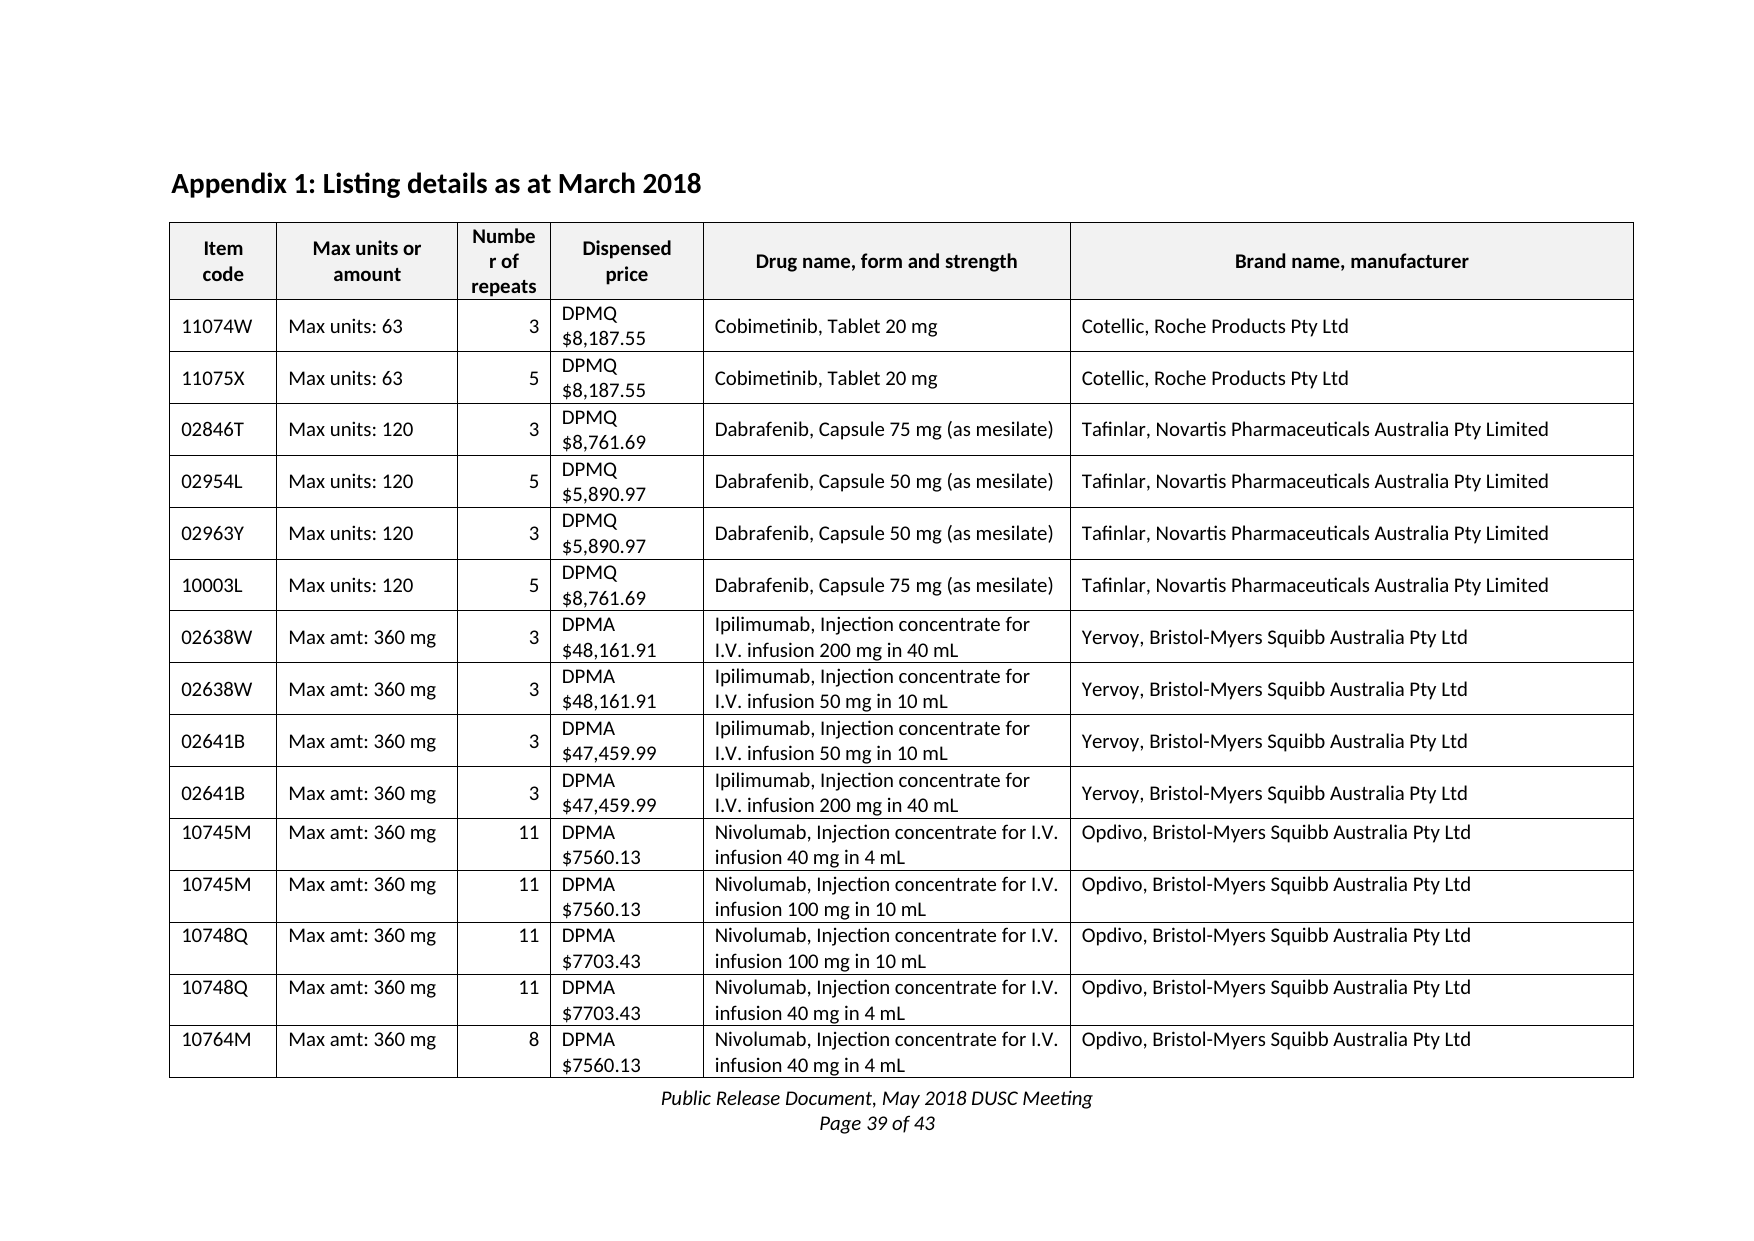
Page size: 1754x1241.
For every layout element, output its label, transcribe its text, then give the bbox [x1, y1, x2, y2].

table_cell 11 [458, 819, 550, 870]
table_cell Ipilimumab, Injection concentrate for I.V. infusion 200 mg in 40 mL [704, 611, 1070, 662]
table_cell 3 [458, 715, 550, 766]
table_cell DPMA $47,459.99 [551, 715, 703, 766]
table_cell Opdivo, Bristol-Myers Squibb Australia Pty Ltd [1071, 923, 1633, 973]
table_cell Max units: 120 [277, 404, 457, 455]
table_cell 10748Q [170, 923, 276, 973]
table_cell Opdivo, Bristol-Myers Squibb Australia Pty Ltd [1071, 871, 1633, 922]
table_cell 5 [458, 560, 550, 610]
table_cell 02963Y [170, 508, 276, 558]
table_cell Max amt: 360 mg [277, 819, 457, 870]
table_header Max units or amount [277, 223, 457, 299]
table_cell Cobimetinib, Tablet 20 mg [704, 352, 1070, 403]
table_cell 10745M [170, 819, 276, 870]
text Appendix 1: Listing details as at March 2018 [171, 165, 1583, 201]
table_cell Yervoy, Bristol-Myers Squibb Australia Pty Ltd [1071, 663, 1633, 714]
table_cell Max amt: 360 mg [277, 767, 457, 818]
table_header Drug name, form and strength [704, 223, 1070, 299]
table_cell Cotellic, Roche Products Pty Ltd [1071, 300, 1633, 351]
table_cell 02641B [170, 715, 276, 766]
table_cell Ipilimumab, Injection concentrate for I.V. infusion 50 mg in 10 mL [704, 663, 1070, 714]
table_cell Tafinlar, Novartis Pharmaceuticals Australia Pty Limited [1071, 508, 1633, 558]
table_cell Ipilimumab, Injection concentrate for I.V. infusion 200 mg in 40 mL [704, 767, 1070, 818]
table_cell 11 [458, 871, 550, 922]
table_cell Max amt: 360 mg [277, 975, 457, 1025]
table_cell 02954L [170, 456, 276, 507]
table_cell Tafinlar, Novartis Pharmaceuticals Australia Pty Limited [1071, 456, 1633, 507]
table_cell 3 [458, 663, 550, 714]
table_cell DPMA $48,161.91 [551, 611, 703, 662]
table_cell 11 [458, 975, 550, 1025]
table_cell 3 [458, 611, 550, 662]
table_cell Max units: 120 [277, 508, 457, 558]
table_cell DPMQ $5,890.97 [551, 508, 703, 558]
table_cell 3 [458, 300, 550, 351]
table_cell Yervoy, Bristol-Myers Squibb Australia Pty Ltd [1071, 611, 1633, 662]
table_header Number of repeats [458, 223, 550, 299]
table_cell Max amt: 360 mg [277, 871, 457, 922]
table_cell 02641B [170, 767, 276, 818]
table_cell 5 [458, 456, 550, 507]
table_cell Dabrafenib, Capsule 75 mg (as mesilate) [704, 404, 1070, 455]
table_cell 8 [458, 1026, 550, 1077]
table_cell 11074W [170, 300, 276, 351]
table_cell 02638W [170, 663, 276, 714]
table_cell Max units: 120 [277, 560, 457, 610]
table_cell Max amt: 360 mg [277, 611, 457, 662]
table_cell 11 [458, 923, 550, 973]
table_cell Yervoy, Bristol-Myers Squibb Australia Pty Ltd [1071, 767, 1633, 818]
table_cell Dabrafenib, Capsule 75 mg (as mesilate) [704, 560, 1070, 610]
table_cell DPMA $7560.13 [551, 819, 703, 870]
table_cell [1071, 1026, 1633, 1077]
table_cell DPMQ $8,187.55 [551, 352, 703, 403]
table_cell Dabrafenib, Capsule 50 mg (as mesilate) [704, 456, 1070, 507]
table_cell Nivolumab, Injection concentrate for I.V. infusion 100 mg in 10 mL [704, 871, 1070, 922]
table_cell DPMQ $8,187.55 [551, 300, 703, 351]
table_header Item code [170, 223, 276, 299]
table_cell Max amt: 360 mg [277, 923, 457, 973]
table_cell Max units: 63 [277, 300, 457, 351]
table_cell DPMA $7560.13 [551, 871, 703, 922]
table_cell DPMA $7560.13 [551, 1026, 703, 1077]
table_cell 10748Q [170, 975, 276, 1025]
table_header Dispensed price [551, 223, 703, 299]
table_cell 3 [458, 767, 550, 818]
table_cell Nivolumab, Injection concentrate for I.V. infusion 40 mg in 4 mL [704, 819, 1070, 870]
table_cell 02638W [170, 611, 276, 662]
table_cell Tafinlar, Novartis Pharmaceuticals Australia Pty Limited [1071, 404, 1633, 455]
table_cell 10764M [170, 1026, 276, 1077]
table_cell Cobimetinib, Tablet 20 mg [704, 300, 1070, 351]
table_cell Yervoy, Bristol-Myers Squibb Australia Pty Ltd [1071, 715, 1633, 766]
table_cell Nivolumab, Injection concentrate for I.V. infusion 40 mg in 4 mL [704, 1026, 1070, 1077]
table_cell Ipilimumab, Injection concentrate for I.V. infusion 50 mg in 10 mL [704, 715, 1070, 766]
table_cell DPMQ $5,890.97 [551, 456, 703, 507]
table_cell DPMQ $8,761.69 [551, 404, 703, 455]
table_cell Nivolumab, Injection concentrate for I.V. infusion 100 mg in 10 mL [704, 923, 1070, 973]
table_cell DPMQ $8,761.69 [551, 560, 703, 610]
table_cell DPMA $47,459.99 [551, 767, 703, 818]
table_cell 3 [458, 508, 550, 558]
table_cell Max amt: 360 mg [277, 715, 457, 766]
table_cell 11075X [170, 352, 276, 403]
table_cell Max units: 120 [277, 456, 457, 507]
table_cell 3 [458, 404, 550, 455]
table_cell DPMA $7703.43 [551, 975, 703, 1025]
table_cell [1071, 975, 1633, 1025]
table_header Brand name, manufacturer [1071, 223, 1633, 299]
table_cell Max units: 63 [277, 352, 457, 403]
table_cell 10003L [170, 560, 276, 610]
table_cell Dabrafenib, Capsule 50 mg (as mesilate) [704, 508, 1070, 558]
table_cell DPMA $48,161.91 [551, 663, 703, 714]
table_cell Max amt: 360 mg [277, 1026, 457, 1077]
table_cell Opdivo, Bristol-Myers Squibb Australia Pty Ltd [1071, 819, 1633, 870]
table_cell Tafinlar, Novartis Pharmaceuticals Australia Pty Limited [1071, 560, 1633, 610]
table_cell 10745M [170, 871, 276, 922]
table_cell 02846T [170, 404, 276, 455]
table_cell Nivolumab, Injection concentrate for I.V. infusion 40 mg in 4 mL [704, 975, 1070, 1025]
table_cell 5 [458, 352, 550, 403]
table_cell DPMA $7703.43 [551, 923, 703, 973]
table_cell Max amt: 360 mg [277, 663, 457, 714]
table_cell Cotellic, Roche Products Pty Ltd [1071, 352, 1633, 403]
